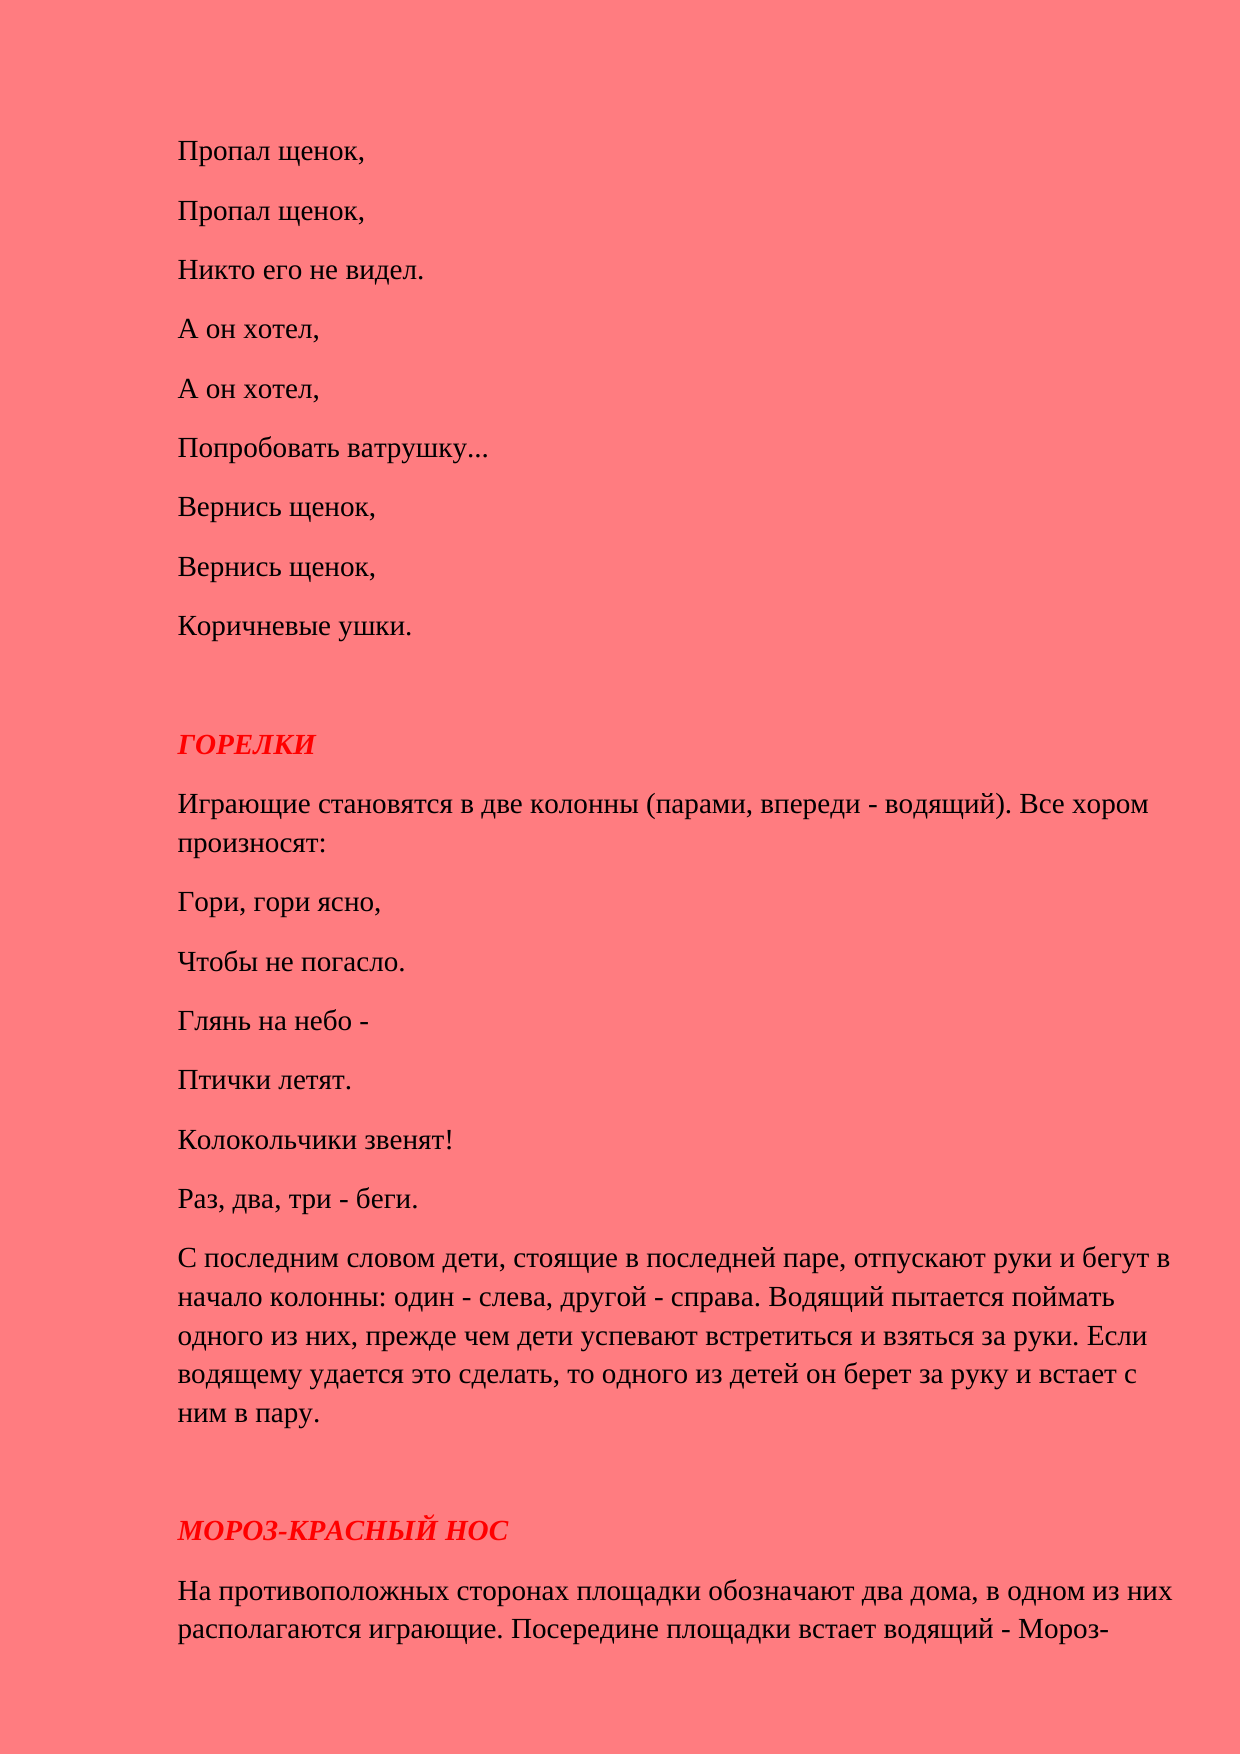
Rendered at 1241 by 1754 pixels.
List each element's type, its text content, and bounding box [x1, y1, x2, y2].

text Вернись щенок, [177, 489, 1181, 523]
text Птички летят. [177, 1062, 1181, 1096]
text А он хотел, [177, 311, 1181, 345]
text Вернись щенок, [177, 549, 1181, 582]
text Пропал щенок, [177, 133, 1181, 167]
text На противоположных сторонах площадки обозначают два дома, в одном из них располагаются играющие. Посередине площадки встает водящий - Мороз- [177, 1573, 1181, 1645]
text Колокольчики звенят! [177, 1122, 1181, 1155]
text Попробовать ватрушку... [177, 430, 1181, 464]
text Гори, гори ясно, [177, 884, 1181, 918]
text Играющие становятся в две колонны (парами, впереди - водящий). Все хором произносят: [177, 786, 1181, 858]
text ГОРЕЛКИ [177, 727, 1181, 761]
text Коричневые ушки. [177, 608, 1181, 642]
text Никто его не видел. [177, 252, 1181, 286]
text А он хотел, [177, 371, 1181, 404]
text Чтобы не погасло. [177, 944, 1181, 977]
text С последним словом дети, стоящие в последней паре, отпускают руки и бегут в начало колонны: один - слева, другой - справа. Водящий пытается поймать одного из них, прежде чем дети успевают встретиться и взяться за руки. Если водящему удается это сделать, то одного из детей он берет за руку и встает с ним в пару. [177, 1241, 1181, 1428]
text Пропал щенок, [177, 193, 1181, 226]
text МОРОЗ-КРАСНЫЙ НОС [177, 1513, 1181, 1547]
text Глянь на небо - [177, 1003, 1181, 1037]
text Раз, два, три - беги. [177, 1181, 1181, 1215]
